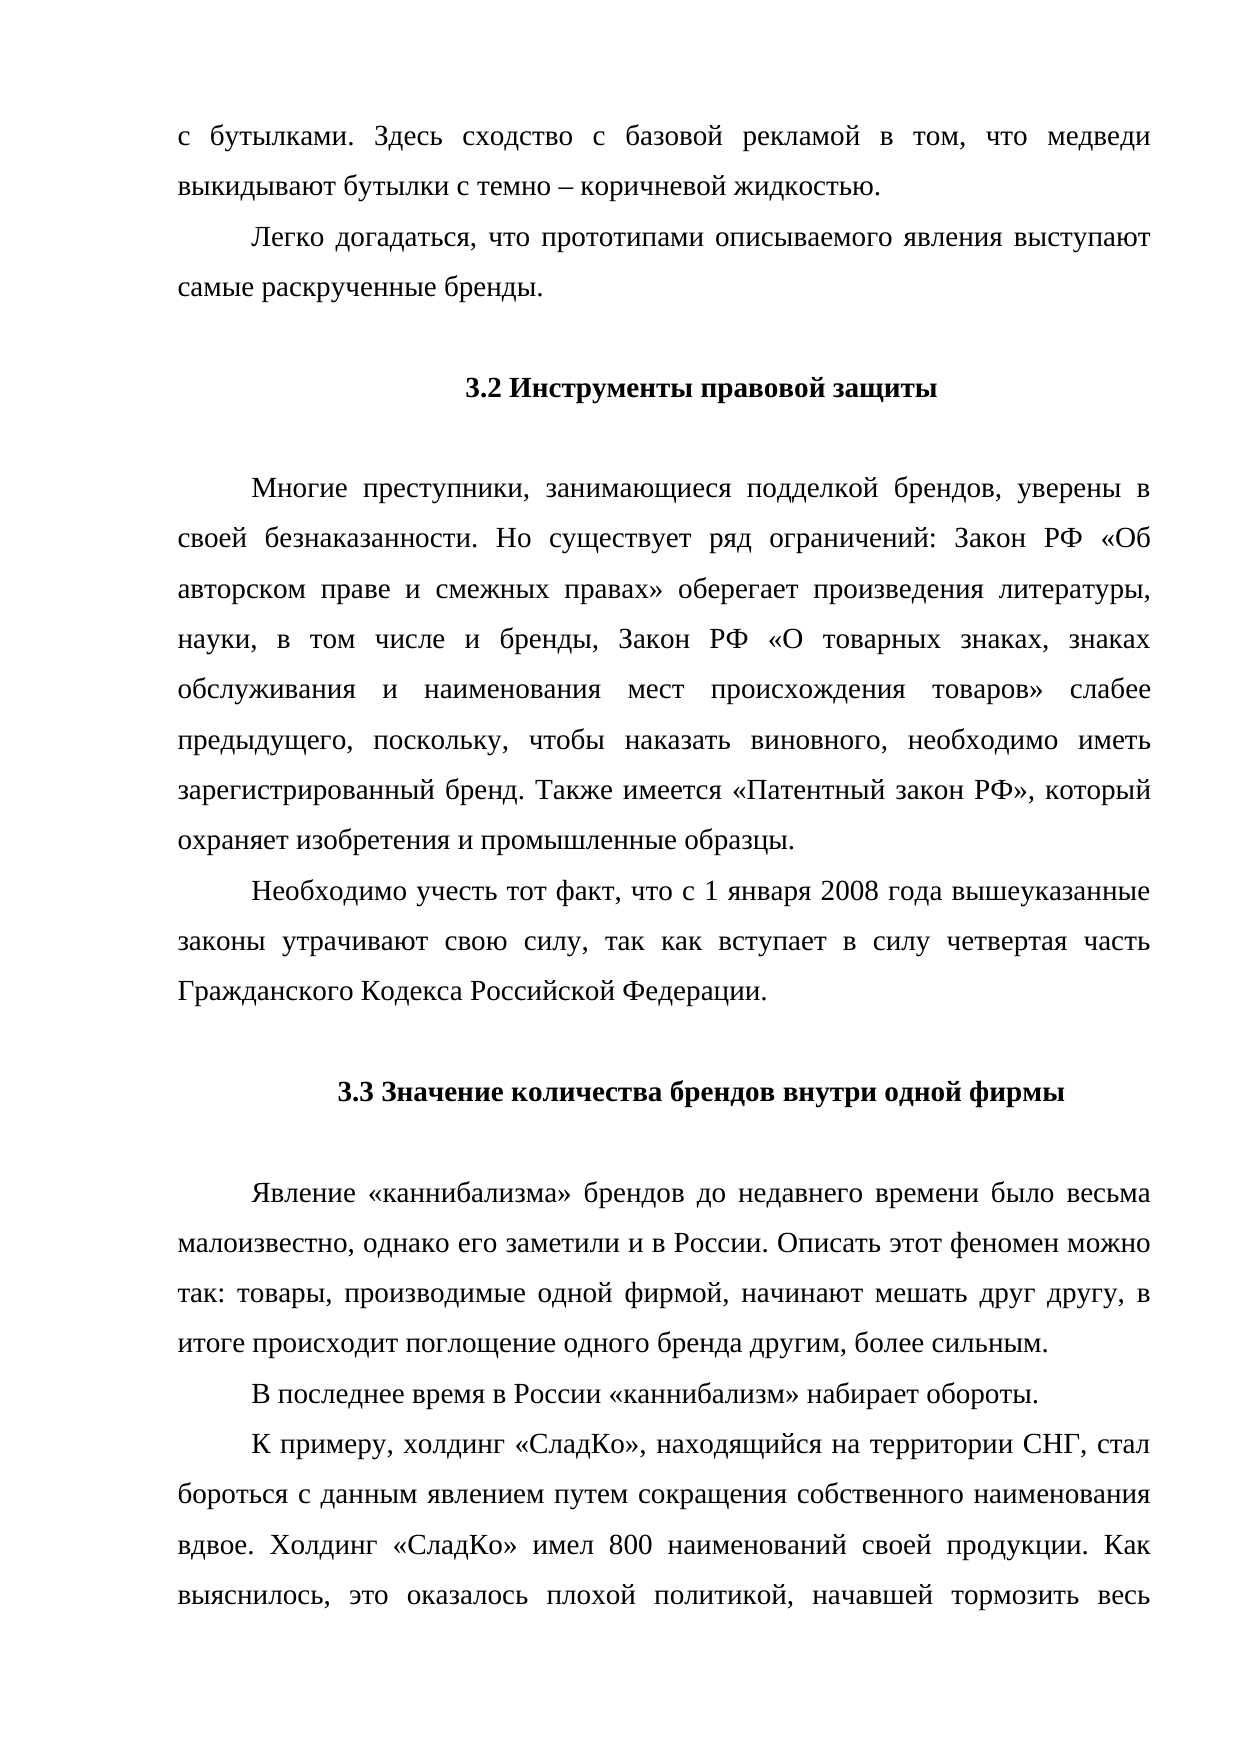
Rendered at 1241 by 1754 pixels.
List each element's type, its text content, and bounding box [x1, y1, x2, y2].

text В последнее время в России «каннибализм» набирает обороты. [177, 1376, 1152, 1409]
text Многие преступники, занимающиеся подделкой брендов, уверены в своей безнаказанности. Но существует ряд ограничений: Закон РФ «Об авторском праве и смежных правах» оберегает произведения литературы, науки, в том числе и бренды, Закон РФ «О товарных знаках, знаках обслуживания и наименования мест происхождения товаров» слабее предыдущего, поскольку, чтобы наказать виновного, необходимо иметь зарегистрированный бренд. Также имеется «Патентный закон РФ», который охраняет изобретения и промышленные образцы. [177, 470, 1152, 856]
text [177, 1426, 1152, 1611]
text 3.2 Инструменты правовой защиты [177, 370, 1152, 403]
text Легко догадаться, что прототипами описываемого явления выступают самые раскрученные бренды. [177, 219, 1152, 303]
text 3.3 Значение количества брендов внутри одной фирмы [177, 1074, 1152, 1108]
text Явление «каннибализма» брендов до недавнего времени было весьма малоизвестно, однако его заметили и в России. Описать этот феномен можно так: товары, производимые одной фирмой, начинают мешать друг другу, в итоге происходит поглощение одного бренда другим, более сильным. [177, 1175, 1152, 1359]
text Необходимо учесть тот факт, что с 1 января 2008 года вышеуказанные законы утрачивают свою силу, так как вступает в силу четвертая часть Гражданского Кодекса Российской Федерации. [177, 873, 1152, 1007]
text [177, 118, 1152, 202]
